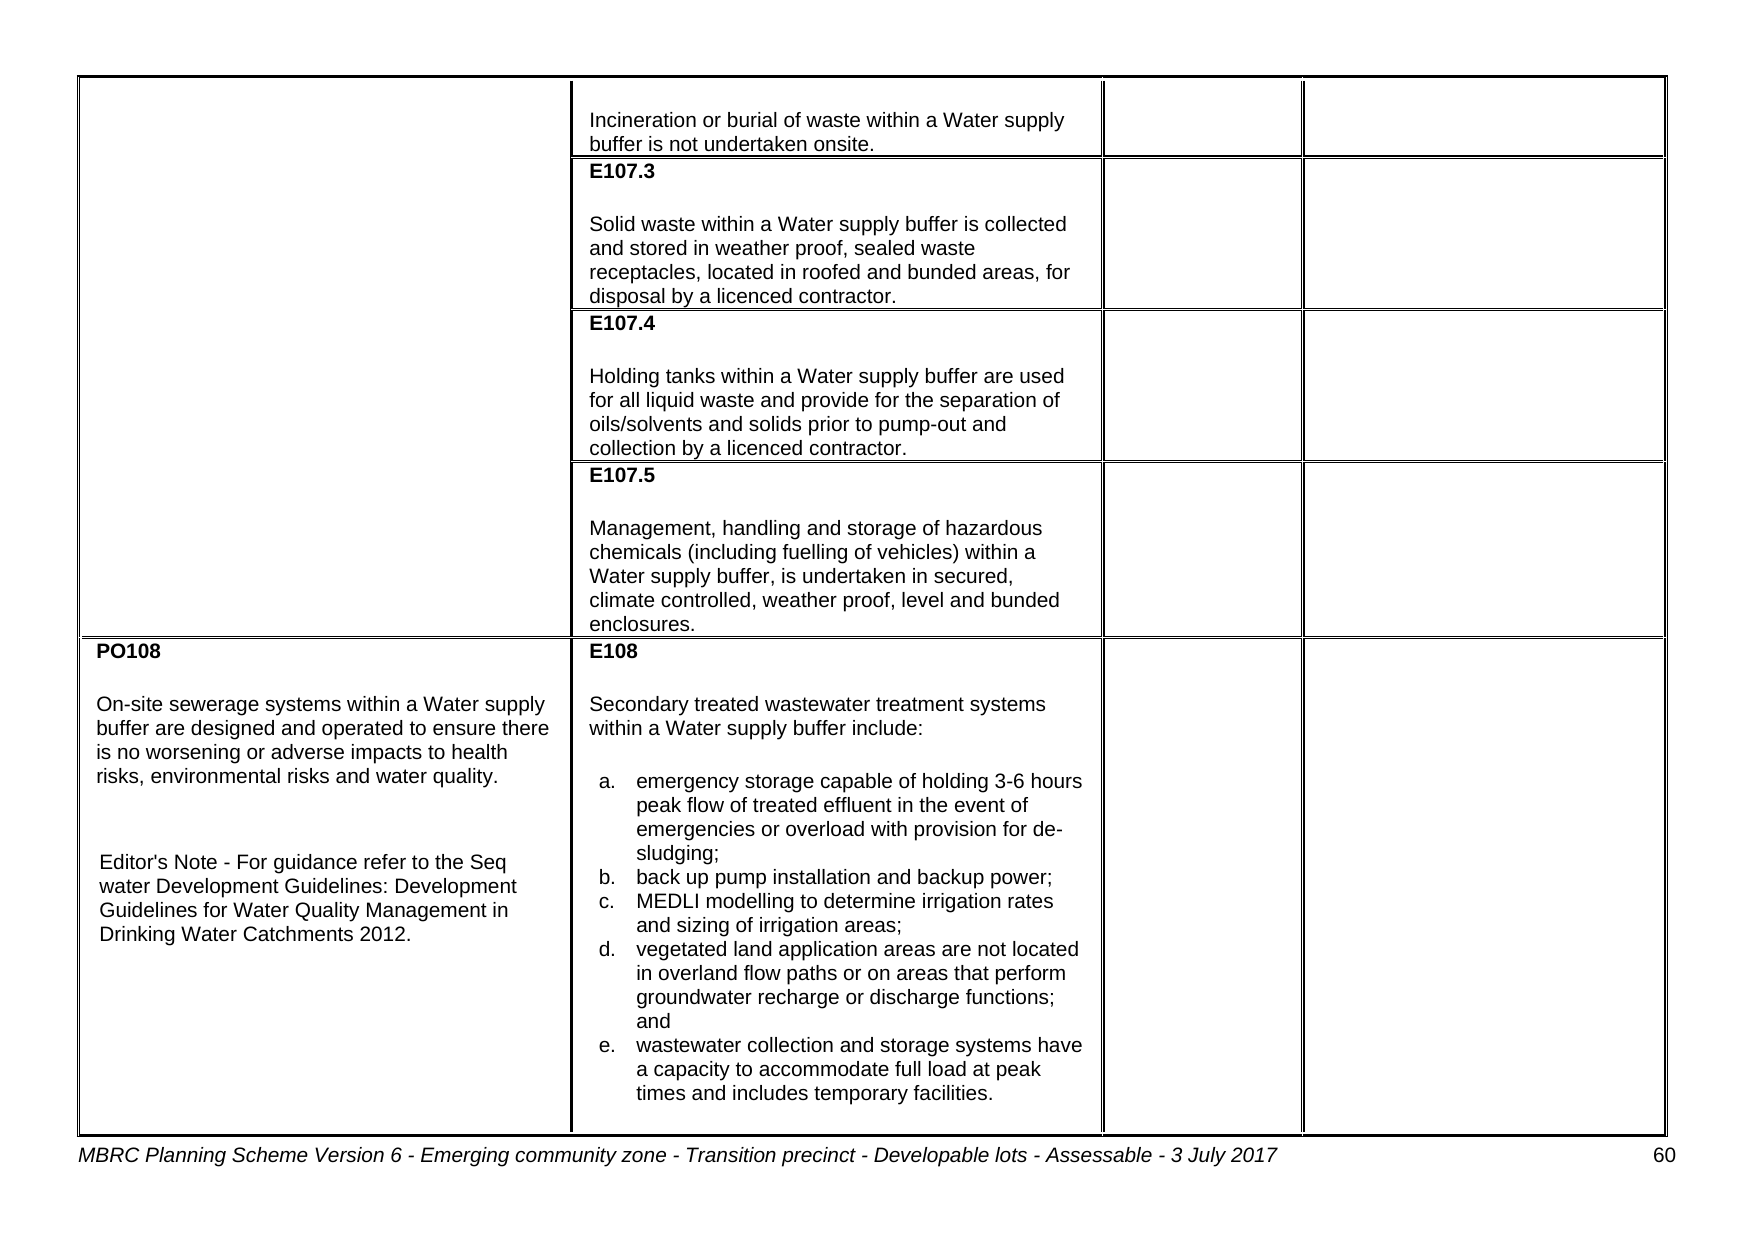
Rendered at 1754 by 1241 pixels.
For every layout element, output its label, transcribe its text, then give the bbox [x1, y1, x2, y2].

table_cell [1305, 155, 1665, 307]
table_cell PO108 On-site sewerage systems within a Water supply buffer are designed and operated to ensure there is no worsening or adverse impacts to health risks, environmental risks and water quality. [78, 636, 571, 1134]
table_cell [1105, 311, 1301, 460]
table_cell [1103, 77, 1303, 155]
table_cell [1303, 460, 1666, 636]
table_cell [1303, 636, 1666, 1134]
table_cell [1305, 308, 1665, 460]
table_cell [1103, 636, 1303, 1134]
table_cell E107.5 Management, handling and storage of hazardous chemicals (including fuelling of vehicles) within a Water supply buffer, is undertaken in secured, climate controlled, weather proof, level and bunded enclosures. [573, 463, 1101, 636]
table_cell [1105, 463, 1301, 636]
table_cell [1303, 78, 1664, 155]
table_cell E108 Secondary treated wastewater treatment systems within a Water supply buffer include: emergency storage capable of holding 3-6 hours peak flow of treated effluent in the event of emergencies or overload with provision for de-sludging; back up pump installation and backup power; MEDLI modelling to determine irrigation rates and sizing of irrigation areas; vegetated land application areas are not located in overland flow paths or on areas that perform groundwater recharge or discharge functions; and wastewater collection and storage systems have a capacity to accommodate full load at peak times and includes temporary facilities. [571, 636, 1103, 1134]
table_cell E107.4 Holding tanks within a Water supply buffer are used for all liquid waste and provide for the separation of oils/solvents and solids prior to pump-out and collection by a licenced contractor. [573, 311, 1101, 460]
table_cell E107.3 Solid waste within a Water supply buffer is collected and stored in weather proof, sealed waste receptacles, located in roofed and bunded areas, for disposal by a licenced contractor. [573, 159, 1101, 307]
table_cell [1105, 159, 1301, 307]
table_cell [571, 77, 1103, 155]
